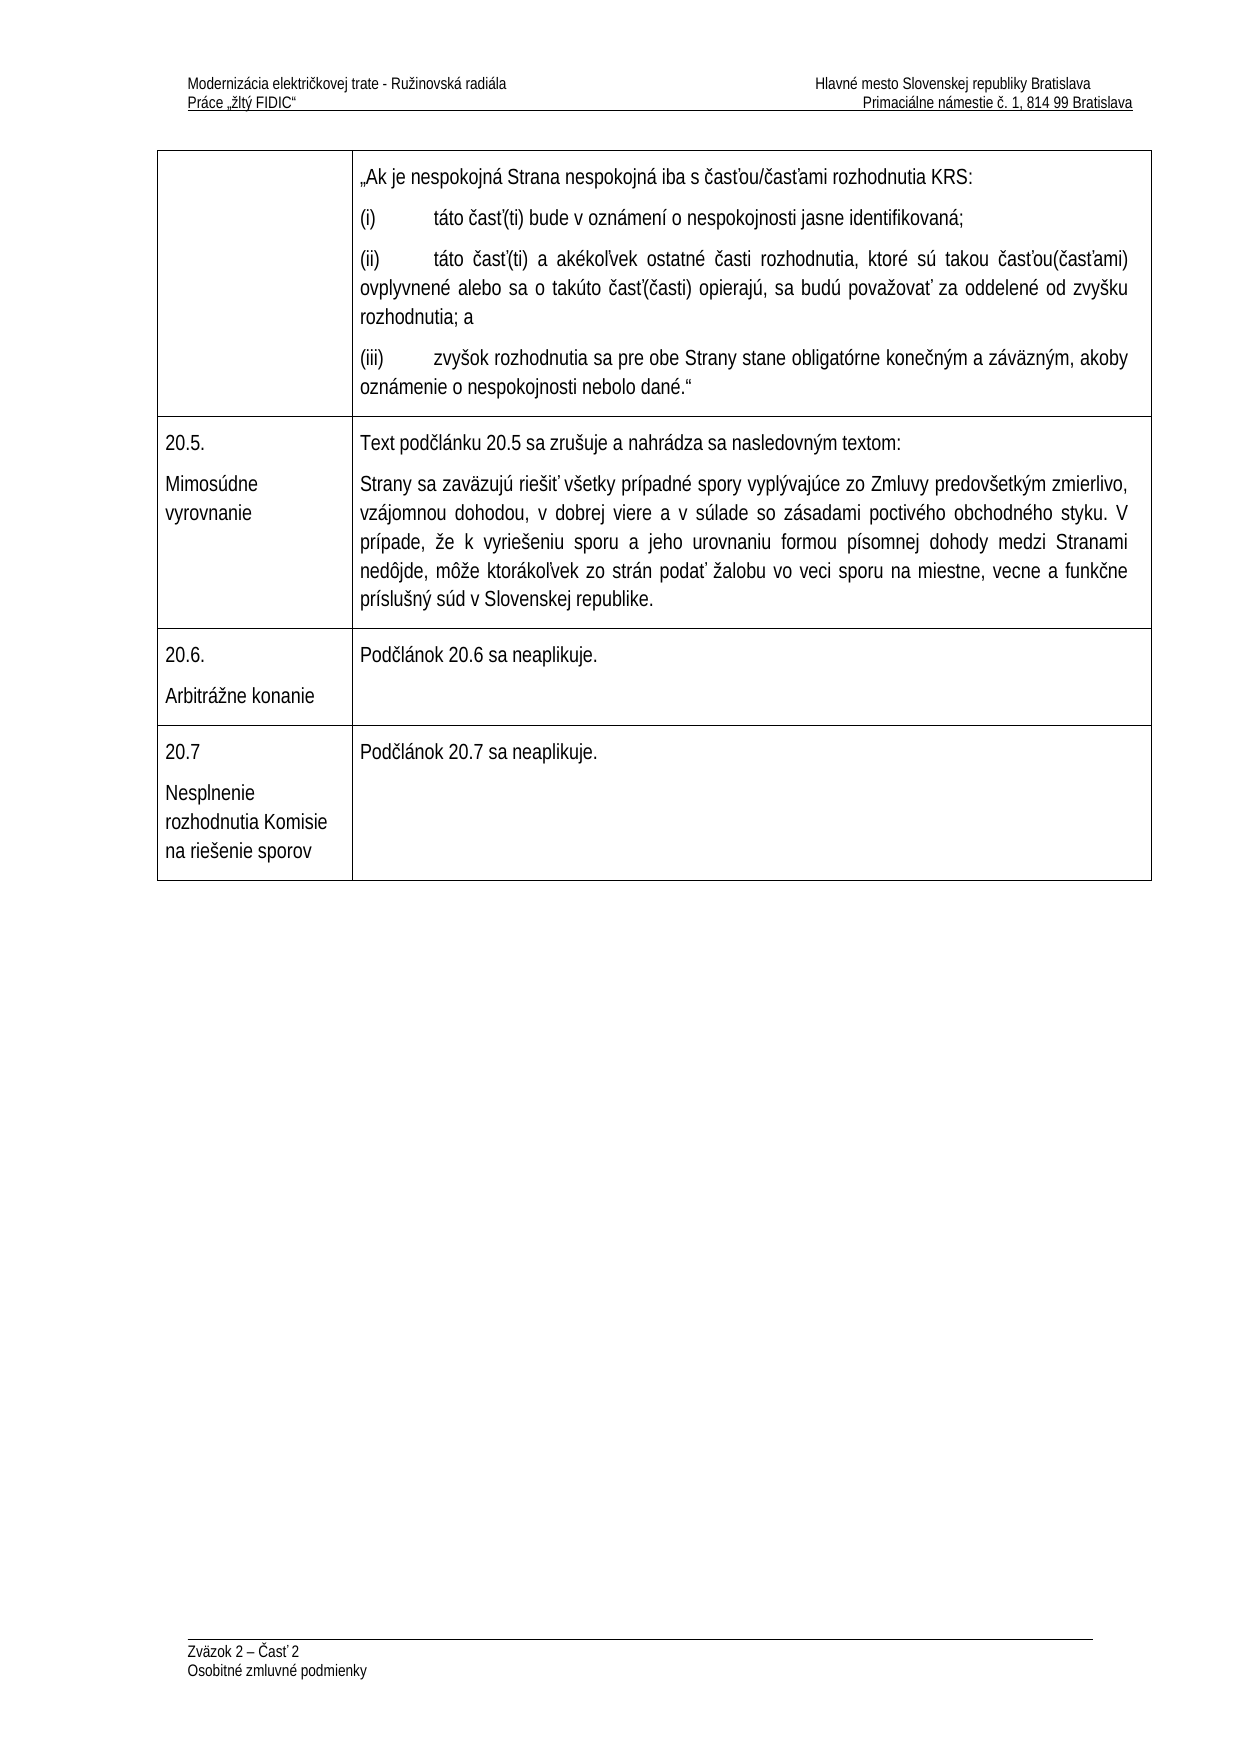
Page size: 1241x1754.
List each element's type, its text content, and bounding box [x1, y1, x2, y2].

table_cell 20.5. Mimosúdne vyrovnanie [158, 417, 352, 628]
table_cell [158, 151, 352, 416]
table_cell 20.6. Arbitrážne konanie [158, 629, 352, 725]
table_cell Text podčlánku 20.5 sa zrušuje a nahrádza sa nasledovným textom: Strany sa zaväzujú riešiť všetky prípadné spory vyplývajúce zo Zmluvy predovšetkým zmierlivo, vzájomnou dohodou, v dobrej viere a v súlade so zásadami poctivého obchodného styku. V prípade, že k vyriešeniu sporu a jeho urovnaniu formou písomnej dohody medzi Stranami nedôjde, môže ktorákoľvek zo strán podať žalobu vo veci sporu na miestne, vecne a funkčne príslušný súd v Slovenskej republike. [353, 417, 1151, 628]
table_cell Podčlánok 20.6 sa neaplikuje. [353, 629, 1151, 725]
table_cell Podčlánok 20.7 sa neaplikuje. [353, 726, 1151, 879]
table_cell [353, 151, 1151, 416]
table_cell 20.7 Nesplnenie rozhodnutia Komisie na riešenie sporov [158, 726, 352, 879]
